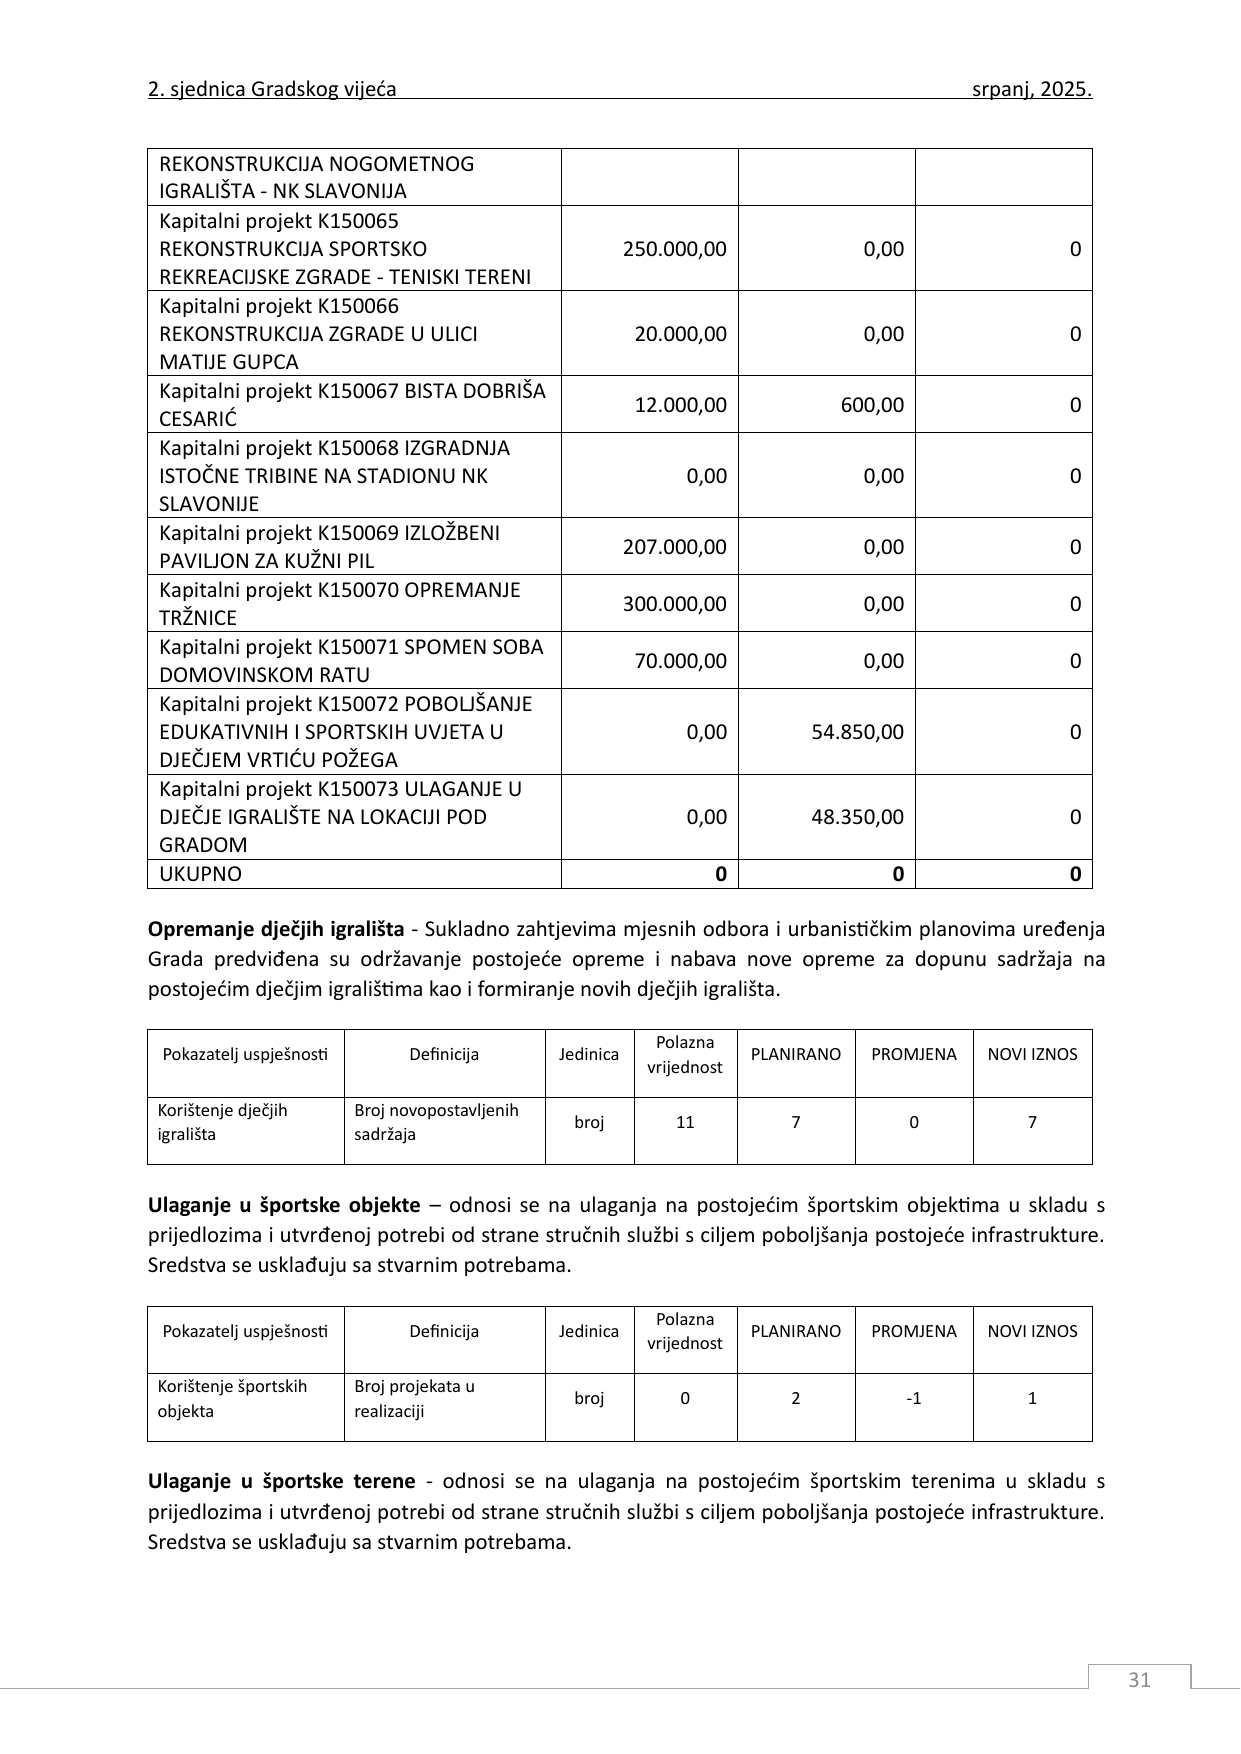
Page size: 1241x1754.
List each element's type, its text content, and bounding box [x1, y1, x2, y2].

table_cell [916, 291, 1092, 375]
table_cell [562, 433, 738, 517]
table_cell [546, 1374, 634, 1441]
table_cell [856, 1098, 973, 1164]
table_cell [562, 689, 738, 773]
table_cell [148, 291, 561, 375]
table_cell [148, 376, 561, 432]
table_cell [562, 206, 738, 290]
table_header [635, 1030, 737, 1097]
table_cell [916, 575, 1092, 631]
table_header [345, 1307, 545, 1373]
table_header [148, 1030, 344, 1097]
text Ulaganje u športske objekte – odnosi se na ulaganja na postojećim športskim objektima u skladu s prijedlozima i utvrđenoj potrebi od strane stručnih službi s ciljem poboljšanja postojeće infrastrukture. Sredstva se usklađuju sa stvarnim potrebama. [148, 1190, 1107, 1278]
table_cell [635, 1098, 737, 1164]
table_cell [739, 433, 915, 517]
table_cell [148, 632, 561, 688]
text Ulaganje u športske terene - odnosi se na ulaganja na postojećim športskim terenima u skladu s prijedlozima i utvrđenoj potrebi od strane stručnih službi s ciljem poboljšanja postojeće infrastrukture. Sredstva se usklađuju sa stvarnim potrebama. [148, 1467, 1107, 1555]
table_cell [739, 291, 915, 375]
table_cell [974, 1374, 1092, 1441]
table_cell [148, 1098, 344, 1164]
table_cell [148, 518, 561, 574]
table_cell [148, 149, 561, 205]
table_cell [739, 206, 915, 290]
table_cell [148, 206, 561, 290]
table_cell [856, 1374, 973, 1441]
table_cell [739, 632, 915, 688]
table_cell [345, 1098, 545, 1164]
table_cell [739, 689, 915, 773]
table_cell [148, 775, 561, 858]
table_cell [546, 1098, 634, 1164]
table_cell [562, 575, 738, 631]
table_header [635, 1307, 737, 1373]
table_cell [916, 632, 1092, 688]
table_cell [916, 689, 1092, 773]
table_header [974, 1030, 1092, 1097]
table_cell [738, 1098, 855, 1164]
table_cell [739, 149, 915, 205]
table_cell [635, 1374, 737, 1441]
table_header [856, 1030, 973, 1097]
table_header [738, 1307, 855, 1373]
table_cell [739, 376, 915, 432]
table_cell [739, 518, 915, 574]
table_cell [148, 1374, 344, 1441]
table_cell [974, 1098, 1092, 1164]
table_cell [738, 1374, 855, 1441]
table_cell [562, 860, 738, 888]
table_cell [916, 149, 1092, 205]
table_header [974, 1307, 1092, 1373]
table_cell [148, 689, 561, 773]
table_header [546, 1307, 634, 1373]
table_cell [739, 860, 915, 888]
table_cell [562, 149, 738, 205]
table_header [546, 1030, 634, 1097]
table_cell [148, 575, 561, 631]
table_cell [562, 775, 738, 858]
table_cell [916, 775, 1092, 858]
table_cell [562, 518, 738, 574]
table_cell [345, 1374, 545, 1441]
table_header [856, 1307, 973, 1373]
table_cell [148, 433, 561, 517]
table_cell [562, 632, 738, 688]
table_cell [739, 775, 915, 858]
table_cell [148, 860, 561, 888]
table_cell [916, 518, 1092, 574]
text Opremanje dječjih igrališta - Sukladno zahtjevima mjesnih odbora i urbanističkim planovima uređenja Grada predviđena su održavanje postojeće opreme i nabava nove opreme za dopunu sadržaja na postojećim dječjim igralištima kao i formiranje novih dječjih igrališta. [148, 914, 1107, 1002]
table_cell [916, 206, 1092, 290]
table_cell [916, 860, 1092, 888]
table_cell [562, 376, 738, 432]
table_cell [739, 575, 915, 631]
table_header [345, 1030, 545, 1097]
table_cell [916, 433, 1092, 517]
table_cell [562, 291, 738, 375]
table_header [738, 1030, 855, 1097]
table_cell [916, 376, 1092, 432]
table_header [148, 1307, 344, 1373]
